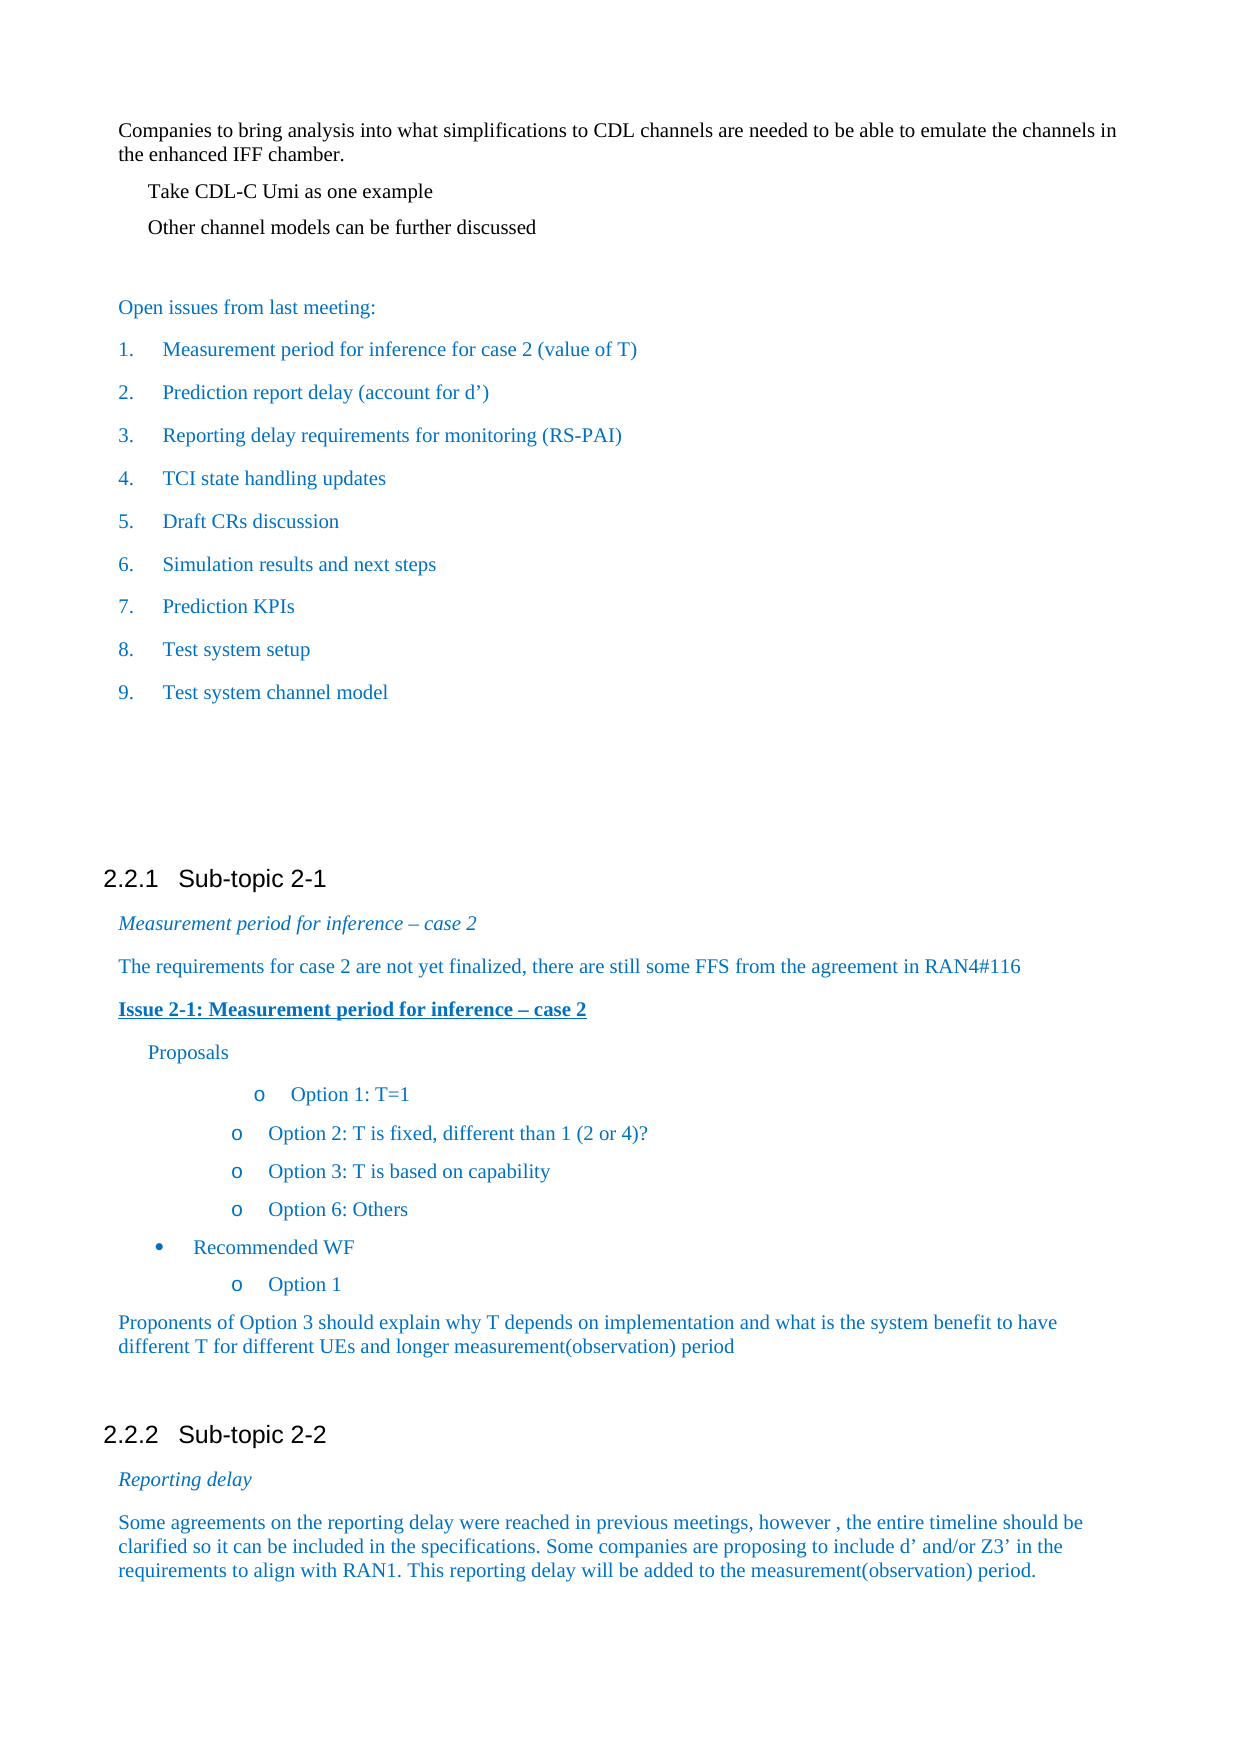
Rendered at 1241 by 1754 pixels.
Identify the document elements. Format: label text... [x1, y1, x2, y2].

list Prediction report delay (account for d’) [118, 380, 1122, 404]
list Simulation results and next steps [118, 551, 1122, 576]
text Take CDL-C Umi as one example [118, 179, 1122, 203]
list Draft CRs discussion [118, 509, 1122, 533]
text Other channel models can be further discussed [118, 215, 1122, 239]
list Test system channel model [118, 680, 1122, 704]
list Option 1 [231, 1272, 1122, 1298]
list Option 2: T is fixed, different than 1 (2 or 4)? [231, 1121, 1122, 1146]
subtitle Sub-topic 2-1 [103, 864, 1122, 892]
list Measurement period for inference for case 2 (value of T) [118, 337, 1122, 361]
list Option 3: T is based on capability [231, 1159, 1122, 1184]
list Test system setup [118, 637, 1122, 661]
list TCI state handling updates [118, 466, 1122, 490]
text The requirements for case 2 are not yet finalized, there are still some FFS from the agreement in RAN4#116 [118, 954, 1122, 978]
list Recommended WF [156, 1235, 1122, 1259]
list Option 6: Others [231, 1197, 1122, 1223]
subtitle Sub-topic 2-2 [103, 1420, 1122, 1448]
text Some agreements on the reporting delay were reached in previous meetings, however , the entire timeline should be clarified so it can be included in the specifications. Some companies are proposing to include d’ and/or Z3’ in the requirements to align with RAN1. This reporting delay will be added to the measurement(observation) period. [118, 1510, 1122, 1582]
list Reporting delay requirements for monitoring (RS-PAI) [118, 423, 1122, 447]
text Companies to bring analysis into what simplifications to CDL channels are needed to be able to emulate the channels in the enhanced IFF chamber. [118, 118, 1122, 166]
text Measurement period for inference – case 2 [118, 911, 1122, 935]
text Proposals [118, 1039, 1122, 1064]
text Issue 2-1: Measurement period for inference – case 2 [118, 997, 1122, 1021]
list Prediction KPIs [118, 594, 1122, 618]
text Proponents of Option 3 should explain why T depends on implementation and what is the system benefit to have different T for different UEs and longer measurement(observation) period [118, 1310, 1122, 1358]
text Open issues from last meeting: [118, 294, 1122, 319]
text Reporting delay [118, 1467, 1122, 1491]
list Option 1: T=1 [253, 1082, 1122, 1108]
